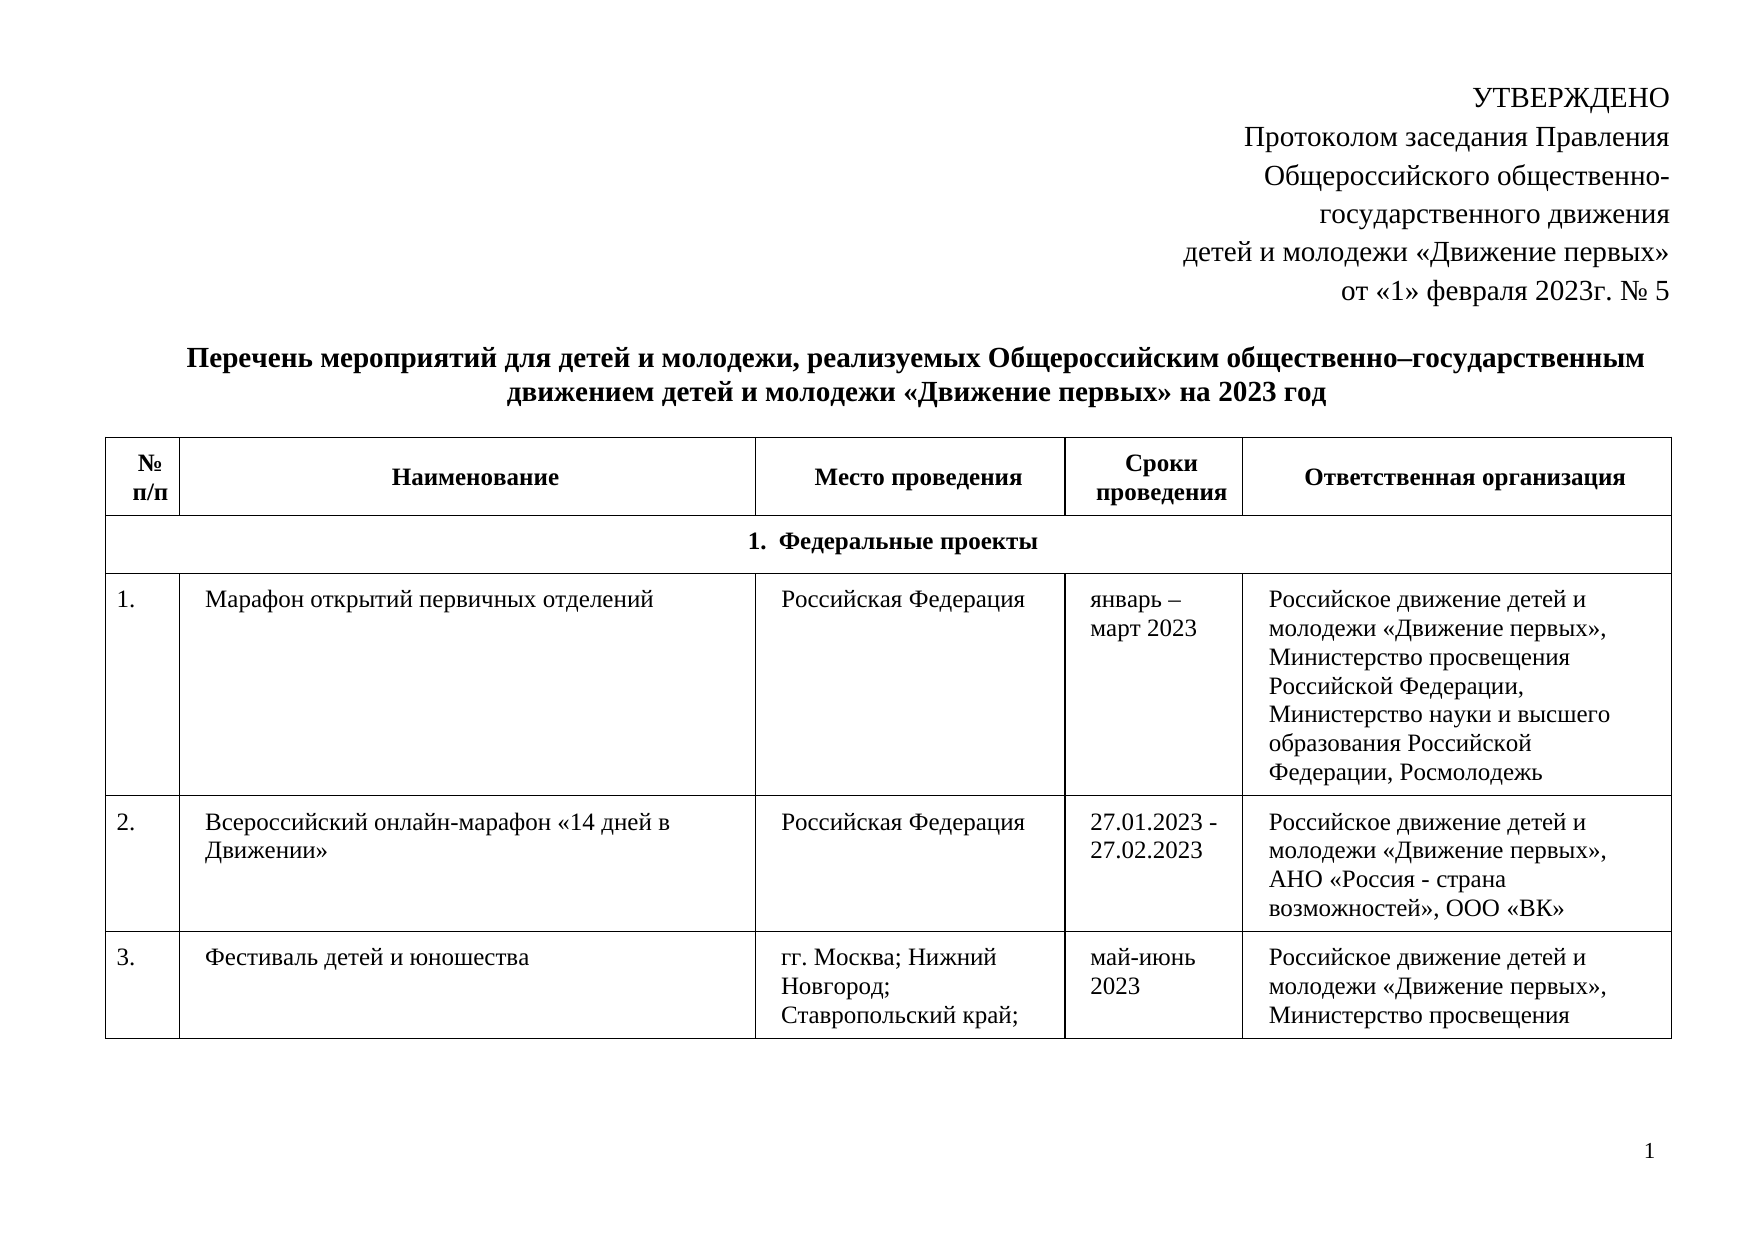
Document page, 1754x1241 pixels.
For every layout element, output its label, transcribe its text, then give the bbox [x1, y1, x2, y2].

table_cell Российское движение детей и молодежи «Движение первых», Министерство просвещения [1243, 932, 1671, 1038]
table_header Ответственная организация [1243, 438, 1671, 515]
table_cell Фестиваль детей и юношества [180, 932, 755, 1038]
table_cell 1. Федеральные проекты [106, 516, 1671, 573]
table_header Сроки проведения [1066, 438, 1242, 515]
table_cell 3. [106, 932, 179, 1038]
table_cell Российское движение детей и молодежи «Движение первых», Министерство просвещения Российской Федерации, Министерство науки и высшего образования Российской Федерации, Росмолодежь [1243, 574, 1671, 795]
table_cell 1. [106, 574, 179, 795]
table_cell 27.01.2023 - 27.02.2023 [1066, 796, 1242, 931]
table_cell Российское движение детей и молодежи «Движение первых», АНО «Россия - страна возможностей», ООО «ВК» [1243, 796, 1671, 931]
table_cell Марафон открытий первичных отделений [180, 574, 755, 795]
table_cell Всероссийский онлайн-марафон «14 дней в Движении» [180, 796, 755, 931]
text от «1» февраля 2023г. № 5 [94, 273, 1669, 307]
text УТВЕРЖДЕНО [94, 81, 1669, 114]
table_cell январь – март 2023 [1066, 574, 1242, 795]
table_cell гг. Москва; Нижний Новгород; Ставропольский край; [756, 932, 1064, 1038]
table_cell 2. [106, 796, 179, 931]
table_cell Российская Федерация [756, 574, 1064, 795]
table_cell Российская Федерация [756, 796, 1064, 931]
table_header Наименование [180, 438, 755, 515]
text детей и молодежи «Движение первых» [94, 235, 1669, 268]
table_cell май-июнь 2023 [1066, 932, 1242, 1038]
table_header № п/п [106, 438, 179, 515]
title Перечень мероприятий для детей и молодежи, реализуемых Общероссийским общественно–государственным движением детей и молодежи «Движение первых» на 2023 год [186, 341, 1648, 408]
table_header Место проведения [756, 438, 1064, 515]
text Протоколом заседания Правления Общероссийского общественно- государственного движения [1243, 119, 1670, 230]
